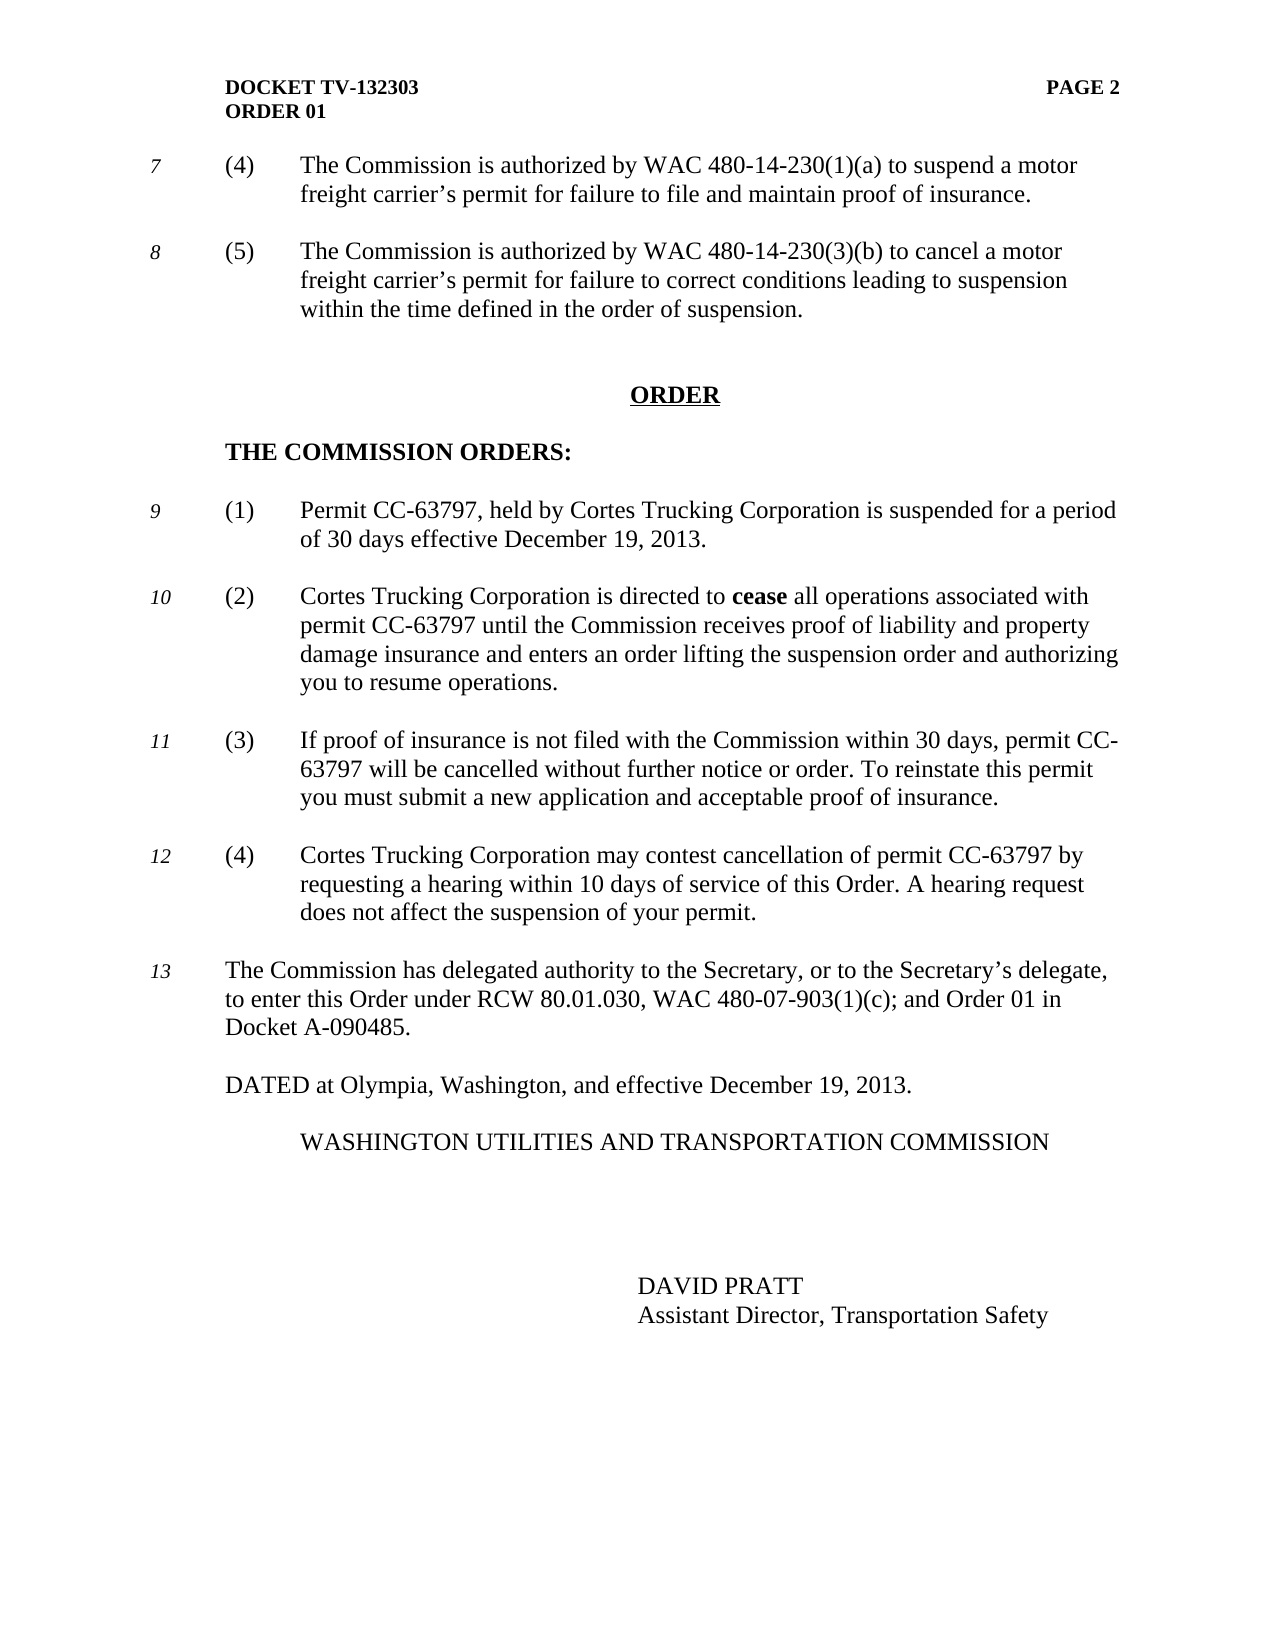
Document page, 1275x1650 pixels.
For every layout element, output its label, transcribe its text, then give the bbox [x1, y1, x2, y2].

list (4) The Commission is authorized by WAC 480-14-230(1)(a) to suspend a motor freight carrier’s permit for failure to file and maintain proof of insurance. [150, 150, 1125, 207]
list (3) If proof of insurance is not filed with the Commission within 30 days, permit CC-63797 will be cancelled without further notice or order. To reinstate this permit you must submit a new application and acceptable proof of insurance. [150, 725, 1125, 811]
list (4) Cortes Trucking Corporation may contest cancellation of permit CC-63797 by requesting a hearing within 10 days of service of this Order. A hearing request does not affect the suspension of your permit. [150, 840, 1125, 926]
text DATED at Olympia, Washington, and effective December 19, 2013. [225, 1070, 1125, 1099]
list (2) Cortes Trucking Corporation is directed to cease all operations associated with permit CC-63797 until the Commission receives proof of liability and property damage insurance and enters an order lifting the suspension order and authorizing you to resume operations. [150, 581, 1125, 696]
subtitle UTILITIES AND TRANSPORTATION COMMISSION [225, 1127, 1125, 1156]
text Assistant Director, Transportation Safety [225, 1300, 1125, 1329]
list (1) Permit CC-63797, held by Cortes Trucking Corporation is suspended for a period of 30 days effective December 19, 2013. [150, 495, 1125, 552]
text THE COMMISSION ORDERS: [225, 437, 1125, 466]
list (5) The Commission is authorized by WAC 480-14-230(3)(b) to cancel a motor freight carrier’s permit for failure to correct conditions leading to suspension within the time defined in the order of suspension. [150, 236, 1125, 322]
text ORDER [225, 380, 1125, 409]
text DAVID PRATT [225, 1271, 1125, 1300]
list The Commission has delegated authority to the Secretary, or to the Secretary’s delegate, to enter this Order under RCW 80.01.030, WAC 480-07-903(1)(c); and Order 01 in Docket A-090485. [150, 955, 1125, 1041]
